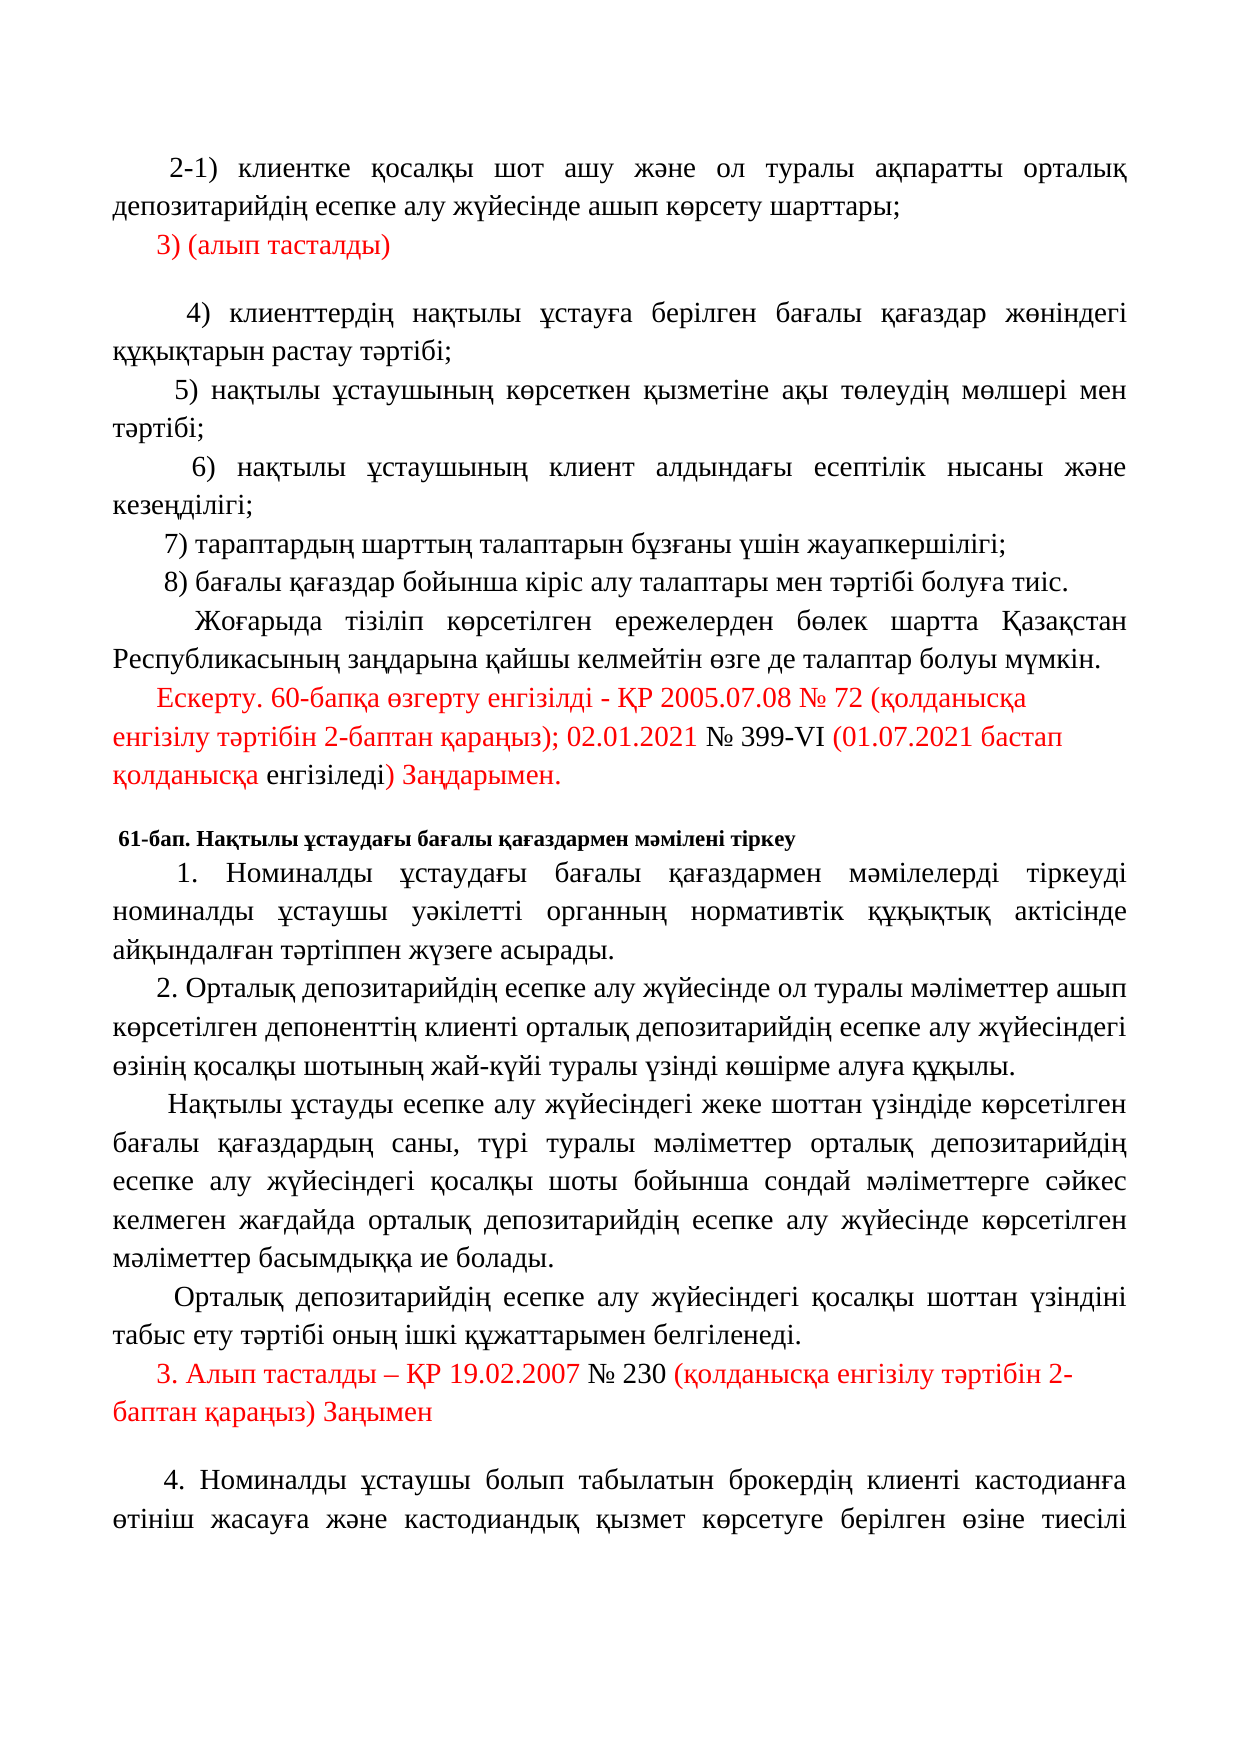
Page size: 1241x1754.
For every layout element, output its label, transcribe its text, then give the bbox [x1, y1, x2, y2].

text 3. Алып тасталды – ҚР 19.02.2007 № 230 (қолданысқа енгізілу тәртібін 2-баптан қараңыз) Заңымен [112, 1356, 1128, 1458]
text 3) (алып тасталды) [112, 227, 1128, 291]
text Ескерту. 60-бапқа өзгерту енгізілді - ҚР 2005.07.08 № 72 (қолданысқа енгізілу тәртібін 2-баптан қараңыз); 02.01.2021 № 399-VI (01.07.2021 бастап қолданысқа енгізіледі) Заңдарымен. [112, 680, 1128, 821]
text Жоғарыда тiзiлiп көрсетiлген ережелерден бөлек шартта Қазақстан Республикасының заңдарына қайшы келмейтiн өзге де талаптар болуы мүмкiн. [112, 603, 1128, 675]
text 2. Орталық депозитарийдiң есепке алу жүйесiнде ол туралы мәліметтер ашып көрсетілген депоненттiң клиентi орталық депозитарийдiң есепке алу жүйесiндегi өзiнiң қосалқы шотының жай-күйi туралы үзiндi көшірме алуға құқылы. [112, 971, 1128, 1081]
text Нақтылы ұстауды есепке алу жүйесiндегi жеке шоттан үзiндiде көрсетiлген бағалы қағаздардың саны, түрi туралы мәлiметтер орталық депозитарийдiң есепке алу жүйесiндегi қосалқы шоты бойынша сондай мәлiметтерге сәйкес келмеген жағдайда орталық депозитарийдiң есепке алу жүйесiнде көрсетiлген мәлiметтер басымдыққа ие болады. [112, 1086, 1128, 1274]
text 6) нақтылы ұстаушының клиент алдындағы есептiлiк нысаны және кезеңдiлiгi; [112, 449, 1128, 521]
text 2-1) клиентке қосалқы шот ашу және ол туралы ақпаратты орталық депозитарийдің есепке алу жүйесінде ашып көрсету шарттары; [112, 150, 1128, 222]
text 5) нақтылы ұстаушының көрсеткен қызметiне ақы төлеудiң мөлшерi мен тәртiбi; [112, 372, 1128, 444]
text 1. Номиналды ұстаудағы бағалы қағаздармен мәмiлелердi тiркеудi номиналды ұстаушы уәкілетті органның нормативтік құқықтық актісінде айқындалған тәртіппен жүзеге асырады. [112, 855, 1128, 966]
text 4) клиенттердiң нақтылы ұстауға берiлген бағалы қағаздар жөнiндегi құқықтарын растау тәртiбi; [112, 295, 1128, 367]
text Орталық депозитарийдiң есепке алу жүйесiндегi қосалқы шоттан үзiндiнi табыс ету тәртiбi оның iшкi құжаттарымен белгiленедi. [112, 1279, 1128, 1351]
text 8) бағалы қағаздар бойынша кiрiс алу талаптары мен тәртiбi болуға тиiс. [112, 564, 1128, 598]
text 61-бап. Нақтылы ұстаудағы бағалы қағаздармен мәмiленi тiркеу [112, 825, 1128, 851]
text 7) тараптардың шарттың талаптарын бұзғаны үшiн жауапкершiлiгi; [112, 526, 1128, 559]
